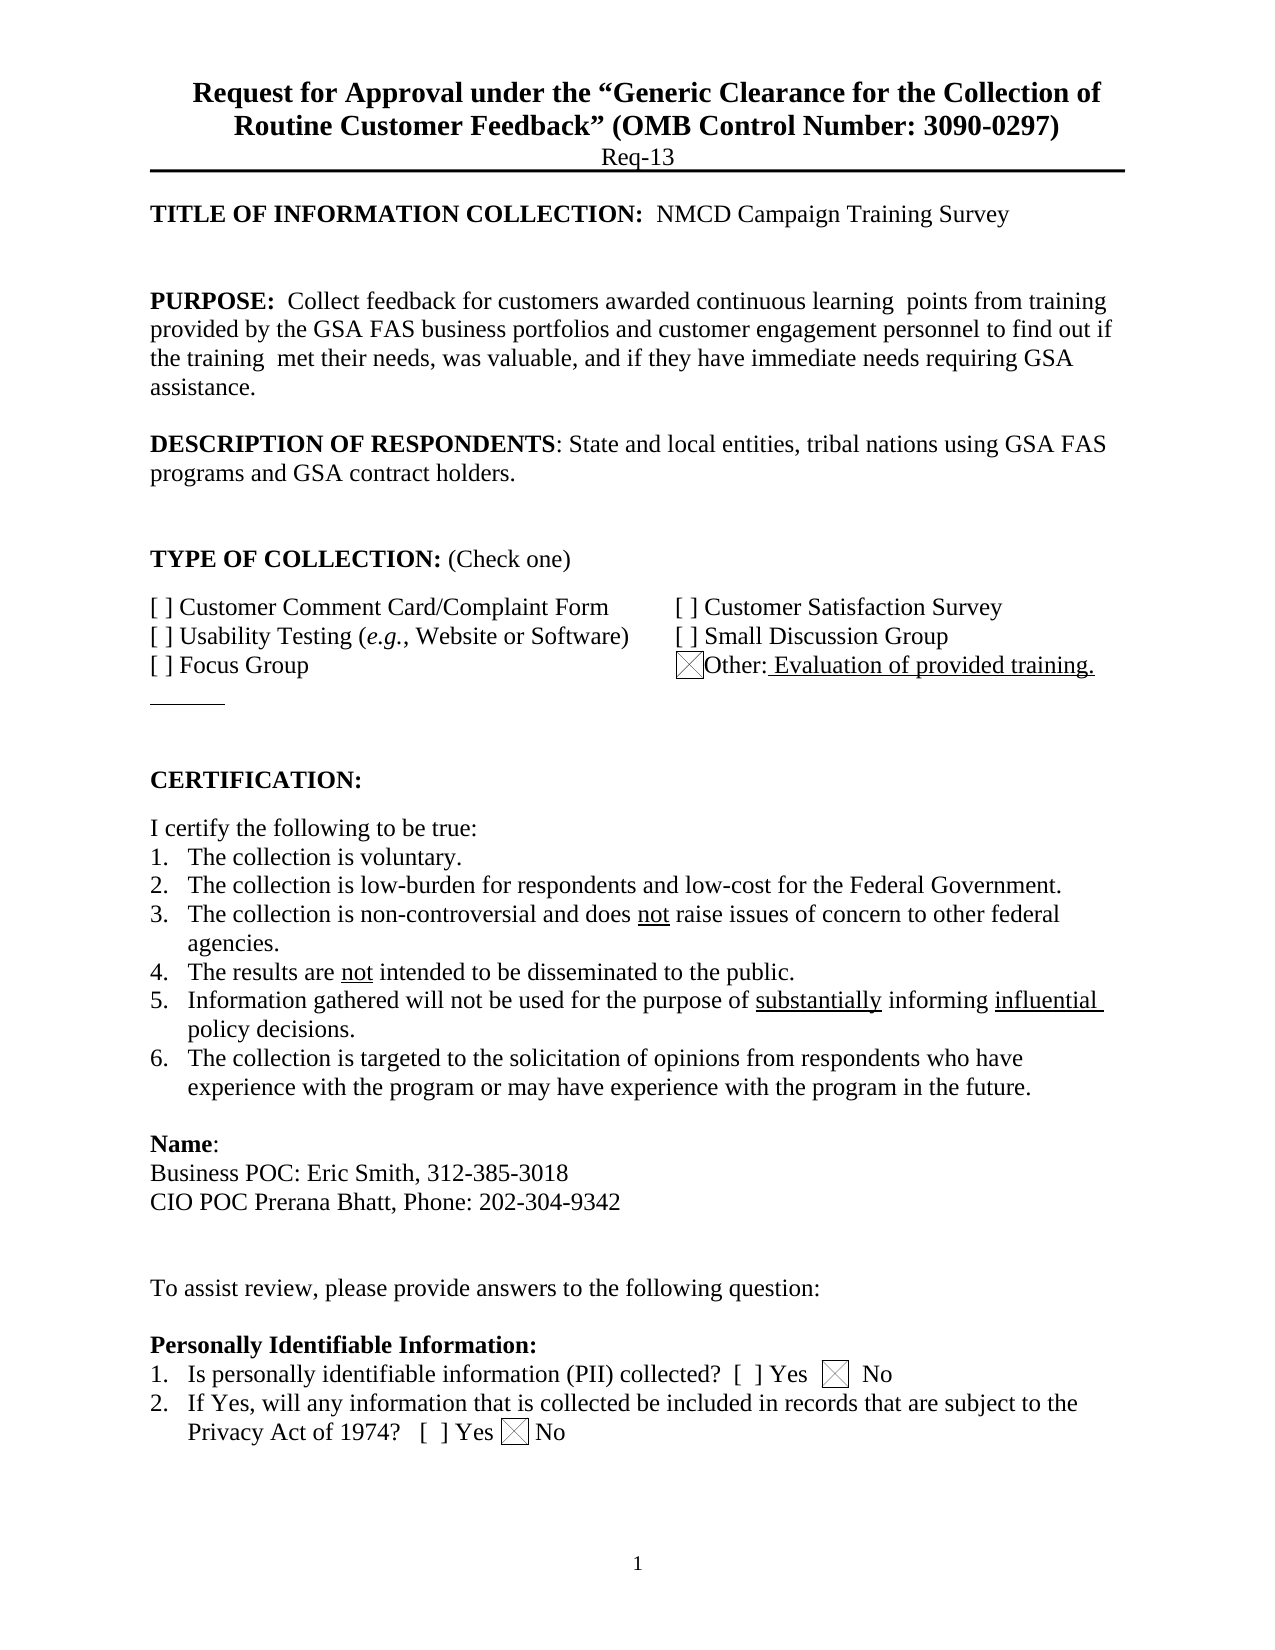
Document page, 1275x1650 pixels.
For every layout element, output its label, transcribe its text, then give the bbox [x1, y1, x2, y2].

text I certify the following to be true: [150, 813, 1125, 842]
text TITLE OF INFORMATION COLLECTION: NMCD Campaign Training Survey [150, 199, 1125, 228]
text [ ] Focus Group Other: Evaluation of provided training. [150, 650, 1125, 707]
list The collection is voluntary. [150, 842, 1125, 870]
text CERTIFICATION: [150, 765, 1125, 794]
list If Yes, will any information that is collected be included in records that are subject to the Privacy Act of 1974? [ ] Yes No [150, 1388, 1125, 1445]
text [ ] Usability Testing (e.g., Website or Software) [ ] Small Discussion Group [150, 621, 1125, 650]
text [ ] Customer Comment Card/Complaint Form [ ] Customer Satisfaction Survey [150, 592, 1125, 621]
text Req-13 [150, 142, 1125, 169]
list The results are not intended to be disseminated to the public. [150, 957, 1125, 985]
list Is personally identifiable information (PII) collected? [ ] Yes No [150, 1359, 1125, 1388]
list The collection is non-controversial and does not raise issues of concern to other federal agencies. [150, 899, 1125, 957]
text PURPOSE: Collect feedback for customers awarded continuous learning points from training provided by the GSA FAS business portfolios and customer engagement personnel to find out if the training met their needs, was valuable, and if they have immediate needs requiring GSA assistance. [150, 286, 1125, 401]
subtitle Request for Approval under the “Generic Clearance for the Collection of Routine Customer Feedback” (OMB Control Number: 3090-0297) [150, 75, 1144, 142]
list Information gathered will not be used for the purpose of substantially informing influential policy decisions. [150, 985, 1125, 1043]
text Personally Identifiable Information: [150, 1330, 1125, 1359]
text TYPE OF COLLECTION: (Check one) [150, 544, 1125, 573]
text Business POC: Eric Smith, 312-385-3018 [150, 1158, 1125, 1187]
text To assist review, please provide answers to the following question: [150, 1273, 1125, 1302]
text DESCRIPTION OF RESPONDENTS: State and local entities, tribal nations using GSA FAS programs and GSA contract holders. [150, 429, 1125, 487]
list The collection is targeted to the solicitation of opinions from respondents who have experience with the program or may have experience with the program in the future. [150, 1043, 1125, 1100]
text Name: [150, 1129, 1125, 1158]
text CIO POC Prerana Bhatt, Phone: 202-304-9342 [150, 1187, 1125, 1215]
list The collection is low-burden for respondents and low-cost for the Federal Government. [150, 870, 1125, 899]
